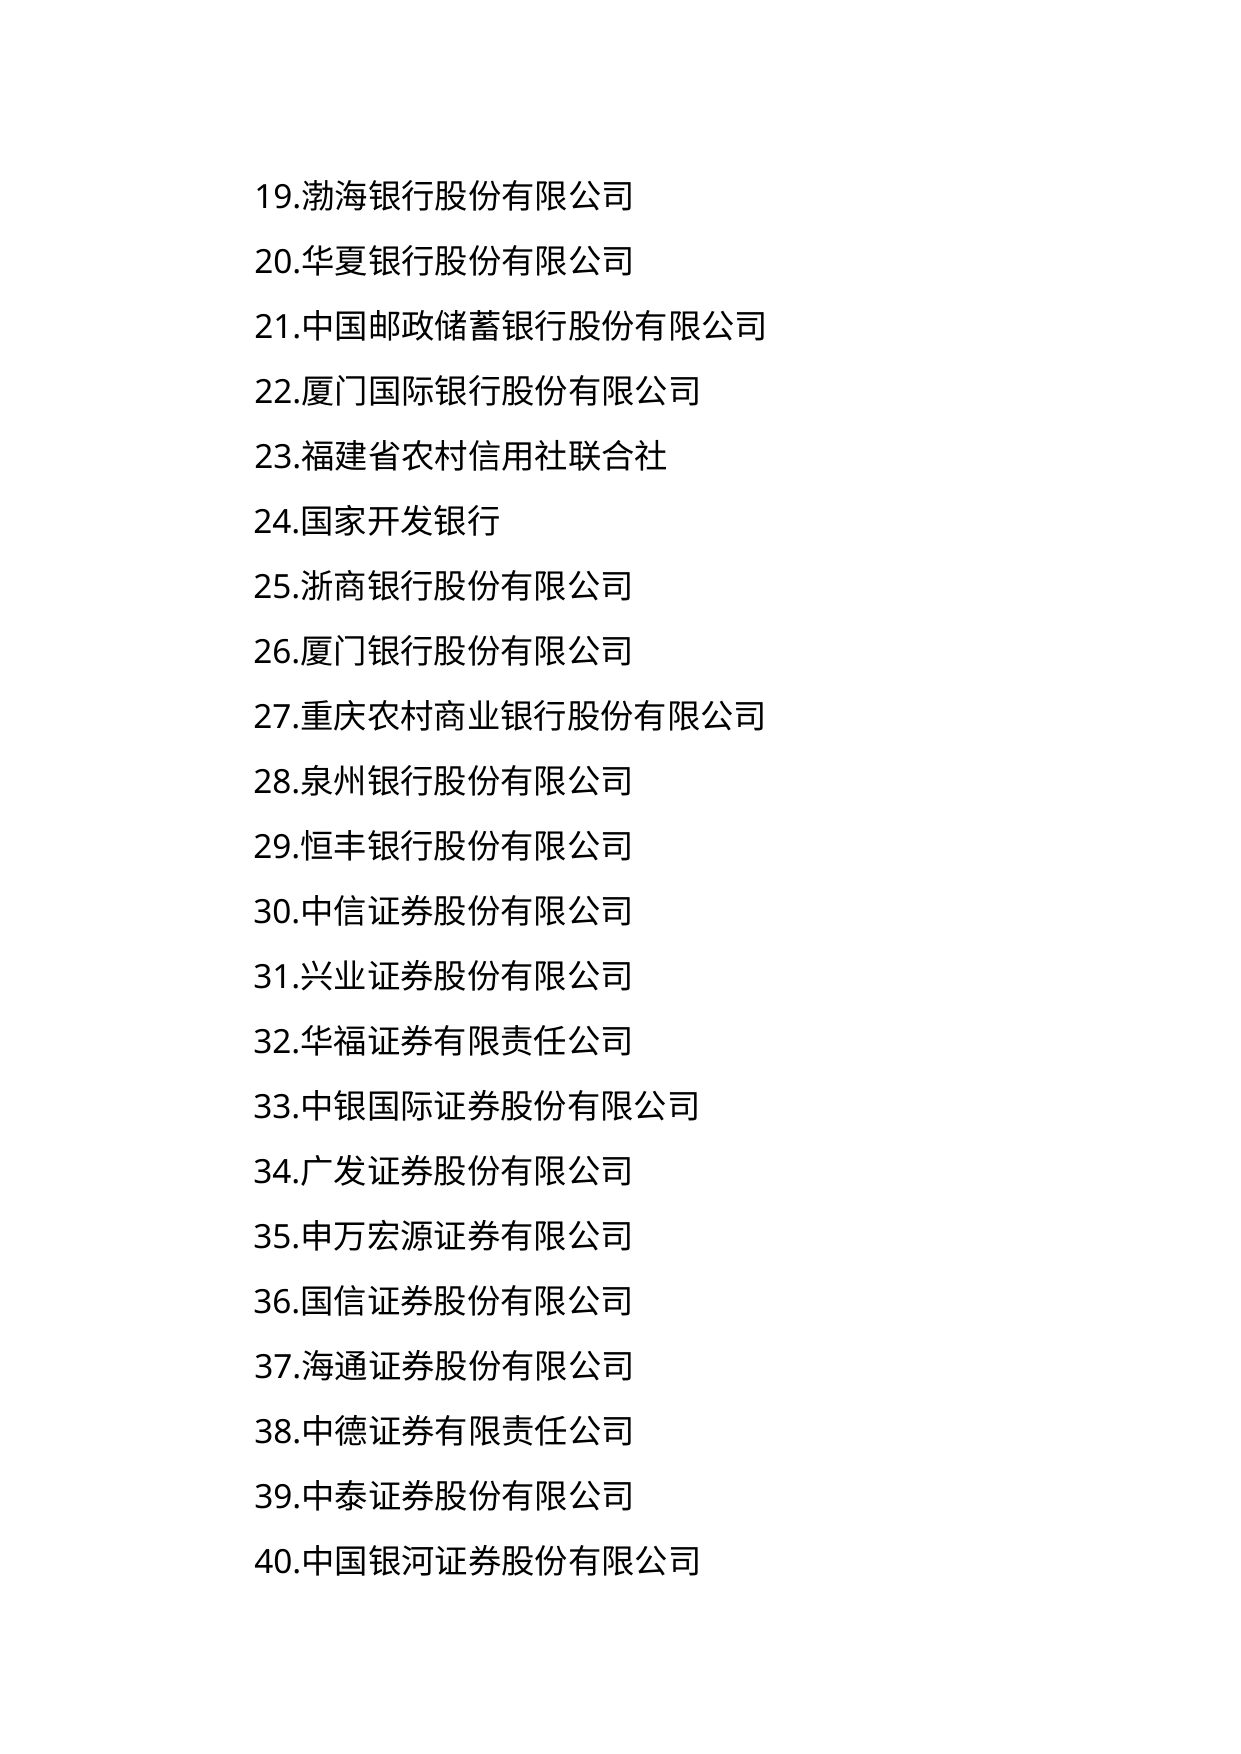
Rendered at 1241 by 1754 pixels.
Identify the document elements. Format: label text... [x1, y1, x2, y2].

text 38.中德证券有限责任公司 [187, 1397, 1053, 1462]
text 26.厦门银行股份有限公司 [187, 617, 1053, 682]
text 32.华福证券有限责任公司 [187, 1007, 1053, 1072]
text 27.重庆农村商业银行股份有限公司 [187, 682, 1053, 747]
text 29.恒丰银行股份有限公司 [187, 812, 1053, 877]
text 37.海通证券股份有限公司 [187, 1332, 1053, 1397]
text 24.国家开发银行 [187, 487, 1053, 552]
text 30.中信证券股份有限公司 [187, 877, 1053, 942]
text 28.泉州银行股份有限公司 [187, 747, 1053, 812]
text 39.中泰证券股份有限公司 [187, 1462, 1053, 1527]
text 40.中国银河证券股份有限公司 [187, 1527, 1053, 1592]
text 19.渤海银行股份有限公司 [187, 162, 1053, 227]
text 22.厦门国际银行股份有限公司 [187, 357, 1053, 422]
text 25.浙商银行股份有限公司 [187, 552, 1053, 617]
text 31.兴业证券股份有限公司 [187, 942, 1053, 1007]
text 33.中银国际证券股份有限公司 [187, 1072, 1053, 1137]
text 23.福建省农村信用社联合社 [187, 422, 1053, 487]
text 34.广发证券股份有限公司 [187, 1137, 1053, 1202]
text 36.国信证券股份有限公司 [187, 1267, 1053, 1332]
text 20.华夏银行股份有限公司 [187, 227, 1053, 292]
text 21.中国邮政储蓄银行股份有限公司 [187, 292, 1053, 357]
text 35.申万宏源证券有限公司 [187, 1202, 1053, 1267]
